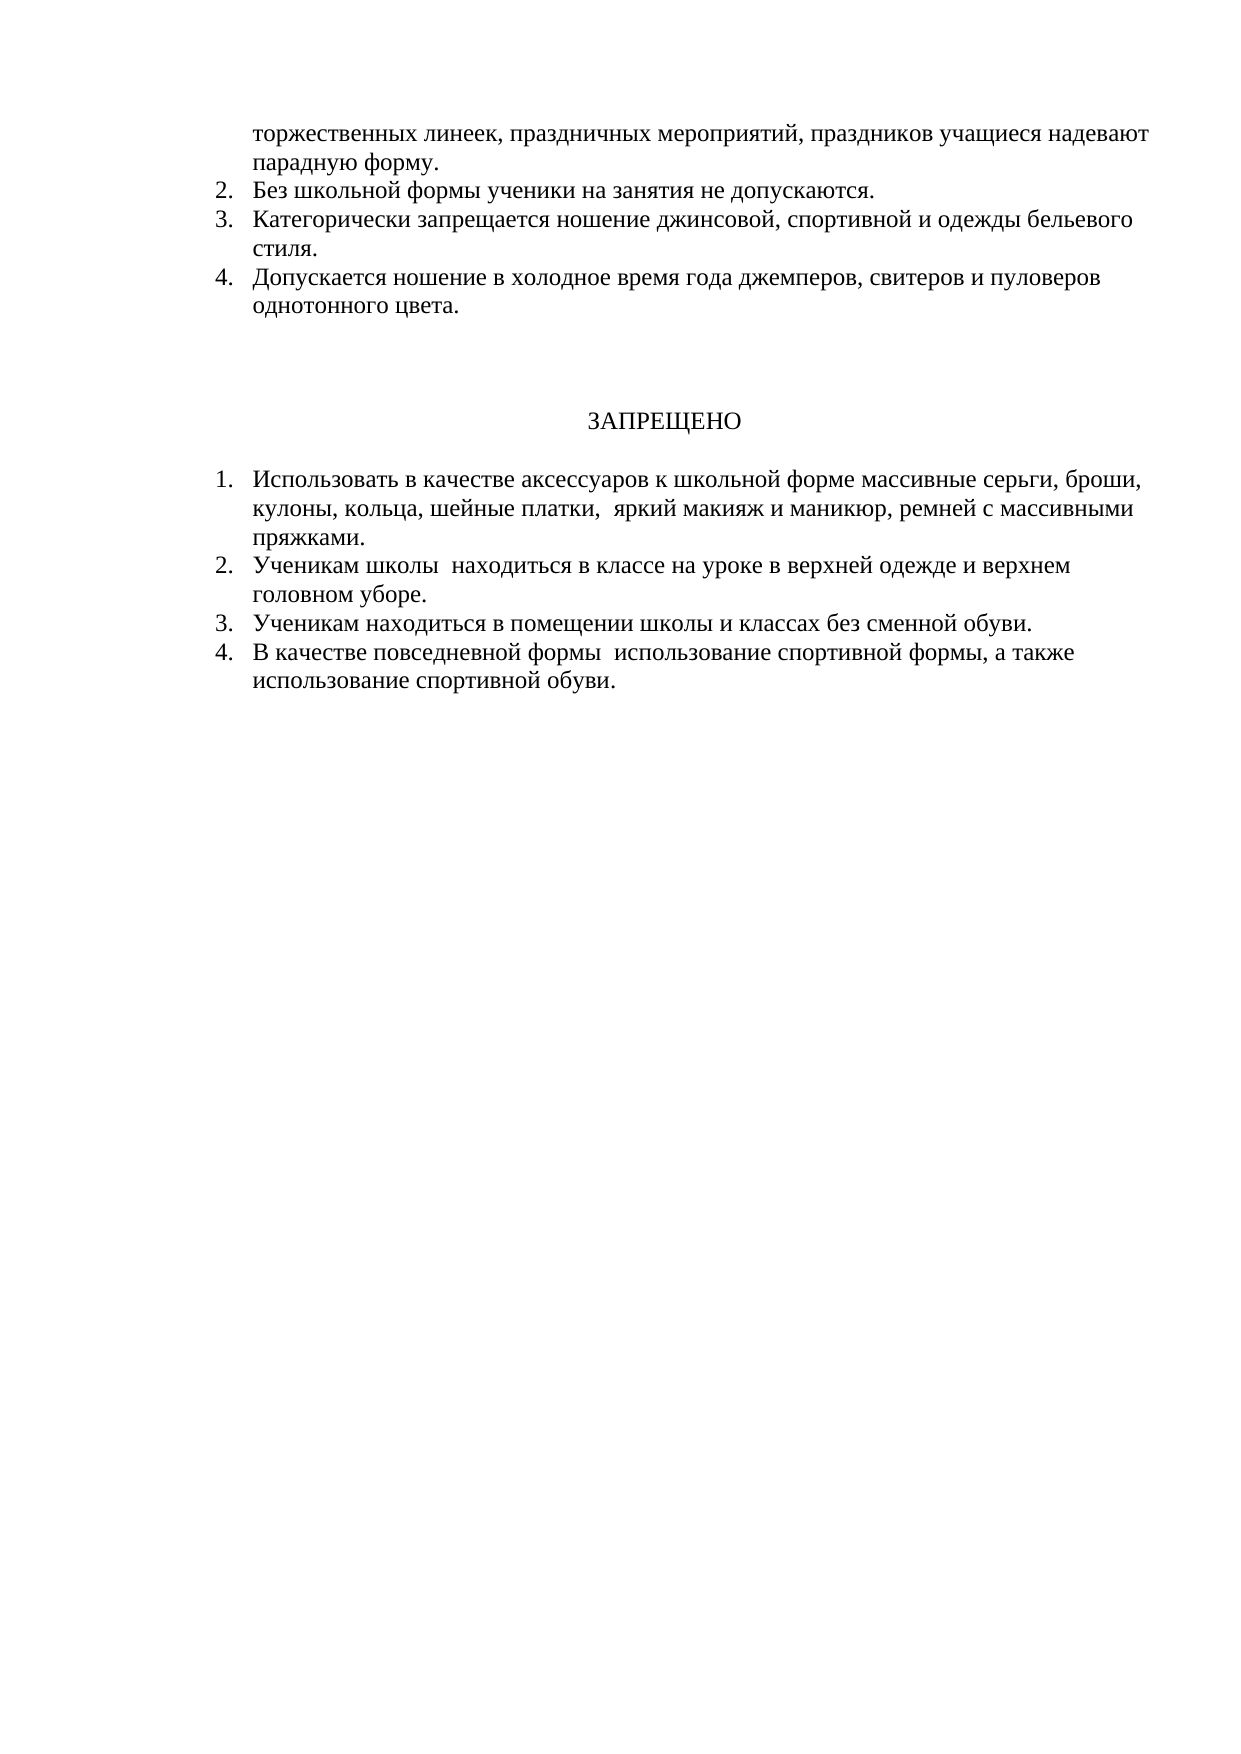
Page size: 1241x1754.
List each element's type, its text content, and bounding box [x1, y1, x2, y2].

text ЗАПРЕЩЕНО [177, 406, 1152, 435]
list Использовать в качестве аксессуаров к школьной форме массивные серьги, броши, кулоны, кольца, шейные платки, яркий макияж и маникюр, ремней с массивными пряжками. [215, 464, 1152, 551]
list Без школьной формы ученики на занятия не допускаются. [215, 176, 1152, 204]
list В качестве повседневной формы использование спортивной формы, а также использование спортивной обуви. [215, 637, 1152, 694]
list Категорически запрещается ношение джинсовой, спортивной и одежды бельевого стиля. [215, 204, 1152, 262]
list Ученикам находиться в помещении школы и классах без сменной обуви. [215, 608, 1152, 637]
list Ученикам школы находиться в классе на уроке в верхней одежде и верхнем головном уборе. [215, 551, 1152, 608]
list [215, 118, 1152, 176]
list Допускается ношение в холодное время года джемперов, свитеров и пуловеров однотонного цвета. [215, 262, 1152, 319]
